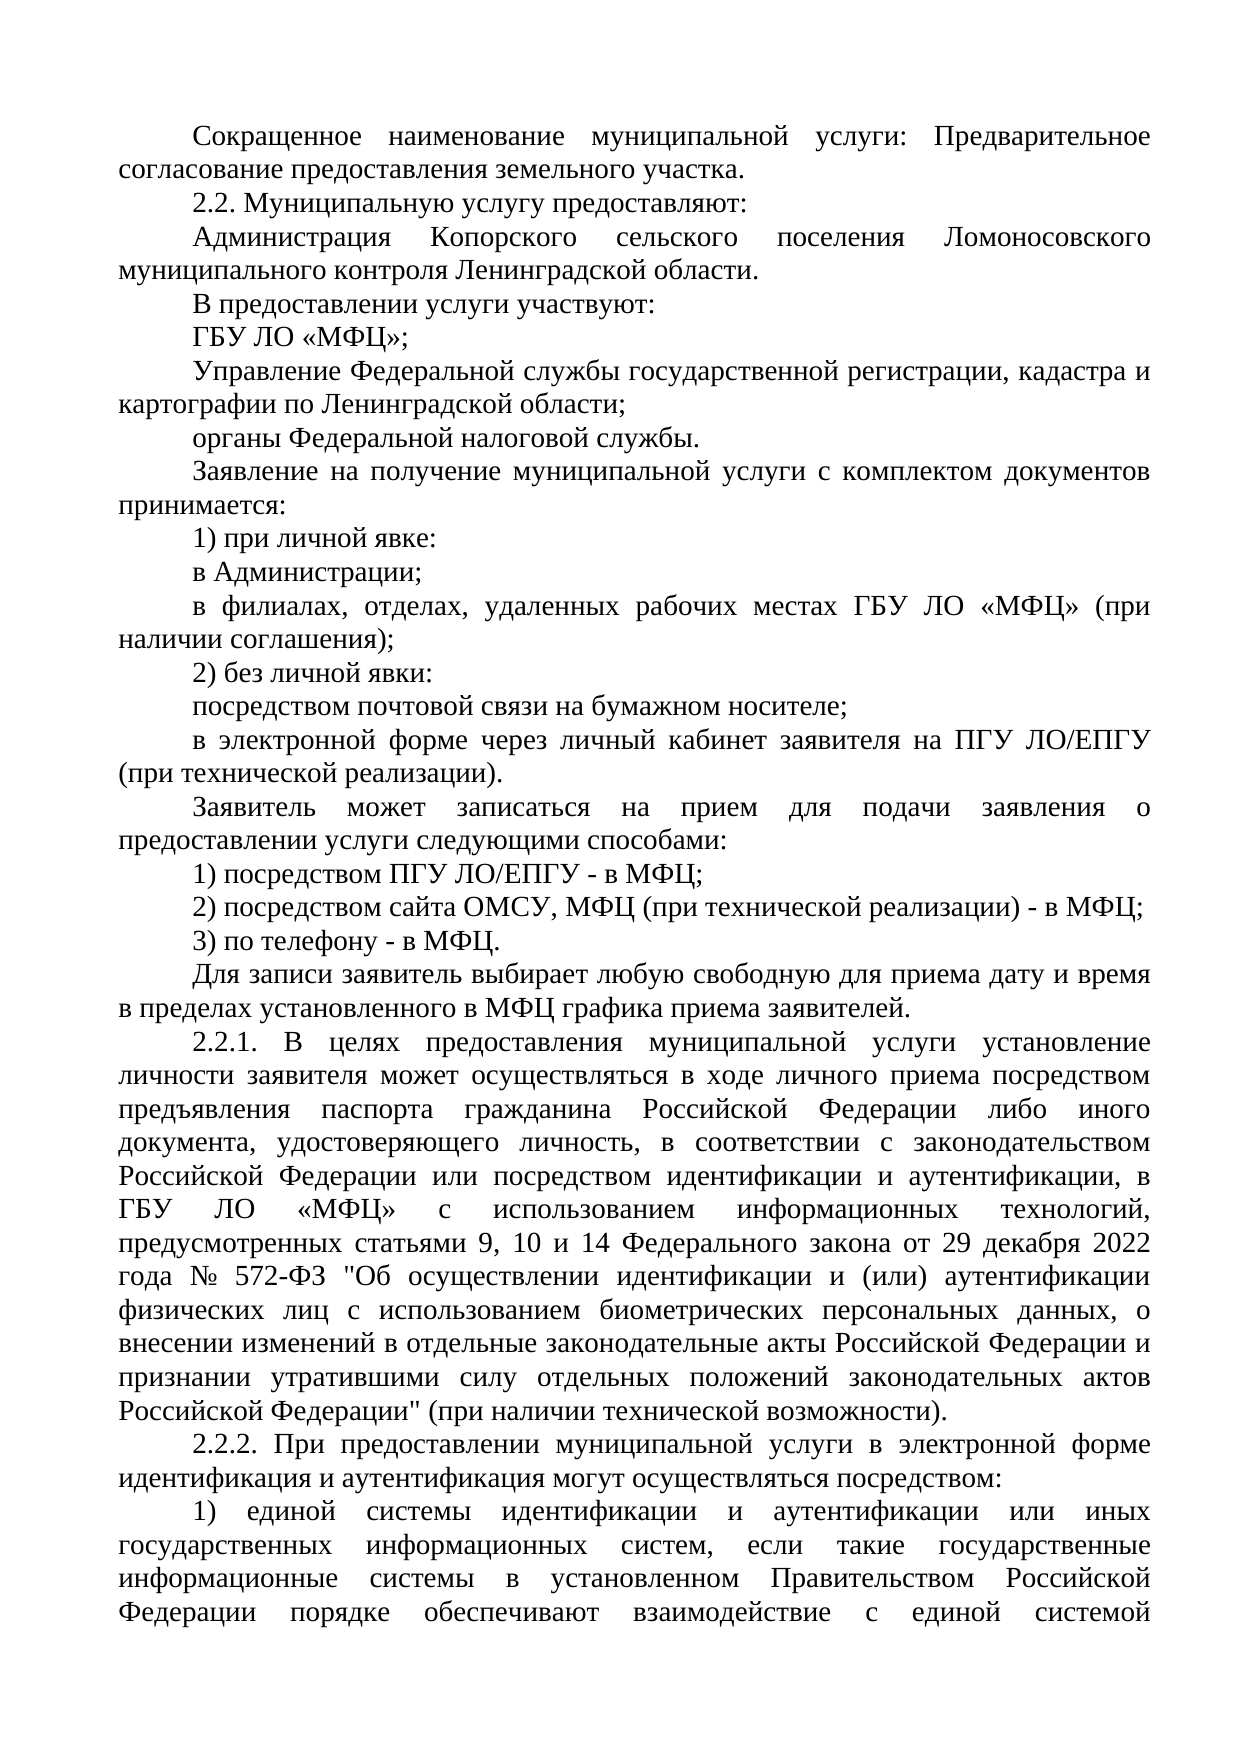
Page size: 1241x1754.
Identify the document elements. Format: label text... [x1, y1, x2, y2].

text в Администрации; [118, 554, 1152, 588]
text Администрация Копорского сельского поселения Ломоносовского муниципального контроля Ленинградской области. [118, 219, 1152, 286]
text Заявитель может записаться на прием для подачи заявления о предоставлении услуги следующими способами: [118, 789, 1152, 856]
text 2.2.1. В целях предоставления муниципальной услуги установление личности заявителя может осуществляться в ходе личного приема посредством предъявления паспорта гражданина Российской Федерации либо иного документа, удостоверяющего личность, в соответствии с законодательством Российской Федерации или посредством идентификации и аутентификации, в ГБУ ЛО «МФЦ» с использованием информационных технологий, предусмотренных статьями 9, 10 и 14 Федерального закона от 29 декабря 2022 года № 572-ФЗ "Об осуществлении идентификации и (или) аутентификации физических лиц с использованием биометрических персональных данных, о внесении изменений в отдельные законодательные акты Российской Федерации и признании утратившими силу отдельных положений законодательных актов Российской Федерации" (при наличии технической возможности). [118, 1024, 1152, 1426]
text 1) при личной явке: [118, 521, 1152, 554]
text в филиалах, отделах, удаленных рабочих местах ГБУ ЛО «МФЦ» (при наличии соглашения); [118, 588, 1152, 655]
text 3) по телефону - в МФЦ. [118, 923, 1152, 957]
text в электронной форме через личный кабинет заявителя на ПГУ ЛО/ЕПГУ (при технической реализации). [118, 722, 1152, 789]
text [118, 1493, 1152, 1627]
text 1) посредством ПГУ ЛО/ЕПГУ - в МФЦ; [118, 856, 1152, 889]
text ГБУ ЛО «МФЦ»; [118, 319, 1152, 353]
text посредством почтовой связи на бумажном носителе; [118, 688, 1152, 722]
text Для записи заявитель выбирает любую свободную для приема дату и время в пределах установленного в МФЦ графика приема заявителей. [118, 957, 1152, 1024]
text В предоставлении услуги участвуют: [118, 286, 1152, 319]
text 2.2.2. При предоставлении муниципальной услуги в электронной форме идентификация и аутентификация могут осуществляться посредством: [118, 1426, 1152, 1493]
text Заявление на получение муниципальной услуги с комплектом документов принимается: [118, 453, 1152, 521]
text Управление Федеральной службы государственной регистрации, кадастра и картографии по Ленинградской области; [118, 353, 1152, 420]
text Сокращенное наименование муниципальной услуги: Предварительное согласование предоставления земельного участка. [118, 118, 1152, 185]
text 2) без личной явки: [118, 655, 1152, 688]
text 2) посредством сайта ОМСУ, МФЦ (при технической реализации) - в МФЦ; [118, 889, 1152, 923]
text 2.2. Муниципальную услугу предоставляют: [118, 185, 1152, 219]
text органы Федеральной налоговой службы. [118, 420, 1152, 453]
